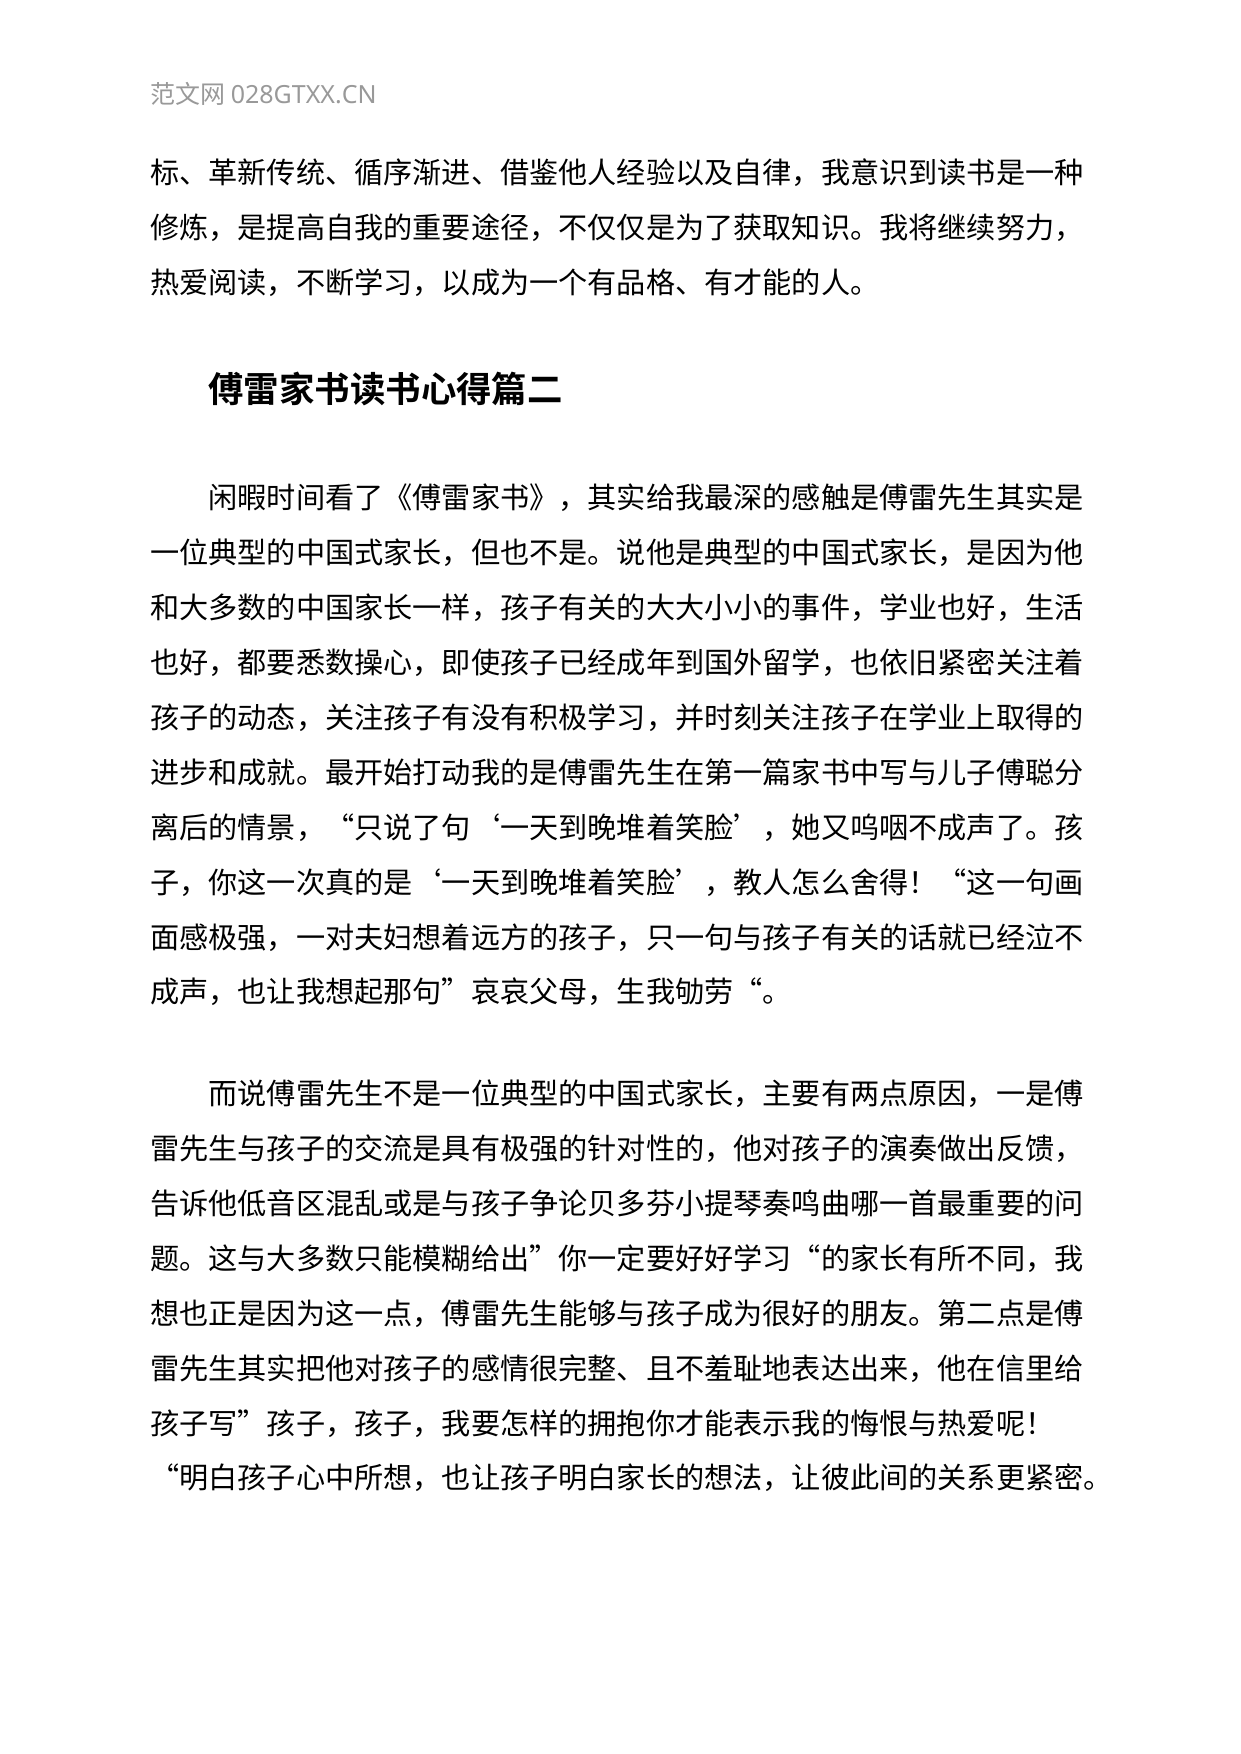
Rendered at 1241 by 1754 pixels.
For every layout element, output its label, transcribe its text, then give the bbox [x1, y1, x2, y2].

text 傅雷家书读书心得篇二 [150, 362, 1090, 413]
text 而说傅雷先生不是一位典型的中国式家长，主要有两点原因，一是傅雷先生与孩子的交流是具有极强的针对性的，他对孩子的演奏做出反馈，告诉他低音区混乱或是与孩子争论贝多芬小提琴奏鸣曲哪一首最重要的问题。这与大多数只能模糊给出”你一定要好好学习“的家长有所不同，我想也正是因为这一点，傅雷先生能够与孩子成为很好的朋友。第二点是傅雷先生其实把他对孩子的感情很完整、且不羞耻地表达出来，他在信里给孩子写”孩子，孩子，我要怎样的拥抱你才能表示我的悔恨与热爱呢！“明白孩子心中所想，也让孩子明白家长的想法，让彼此间的关系更紧密。 [150, 1071, 1090, 1497]
text 闲暇时间看了《傅雷家书》，其实给我最深的感触是傅雷先生其实是一位典型的中国式家长，但也不是。说他是典型的中国式家长，是因为他和大多数的中国家长一样，孩子有关的大大小小的事件，学业也好，生活也好，都要悉数操心，即使孩子已经成年到国外留学，也依旧紧密关注着孩子的动态，关注孩子有没有积极学习，并时刻关注孩子在学业上取得的进步和成就。最开始打动我的是傅雷先生在第一篇家书中写与儿子傅聪分离后的情景，“只说了句‘一天到晚堆着笑脸’，她又呜咽不成声了。孩子，你这一次真的是‘一天到晚堆着笑脸’，教人怎么舍得！“这一句画面感极强，一对夫妇想着远方的孩子，只一句与孩子有关的话就已经泣不成声，也让我想起那句”哀哀父母，生我劬劳“。 [150, 475, 1090, 1011]
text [150, 150, 1090, 302]
